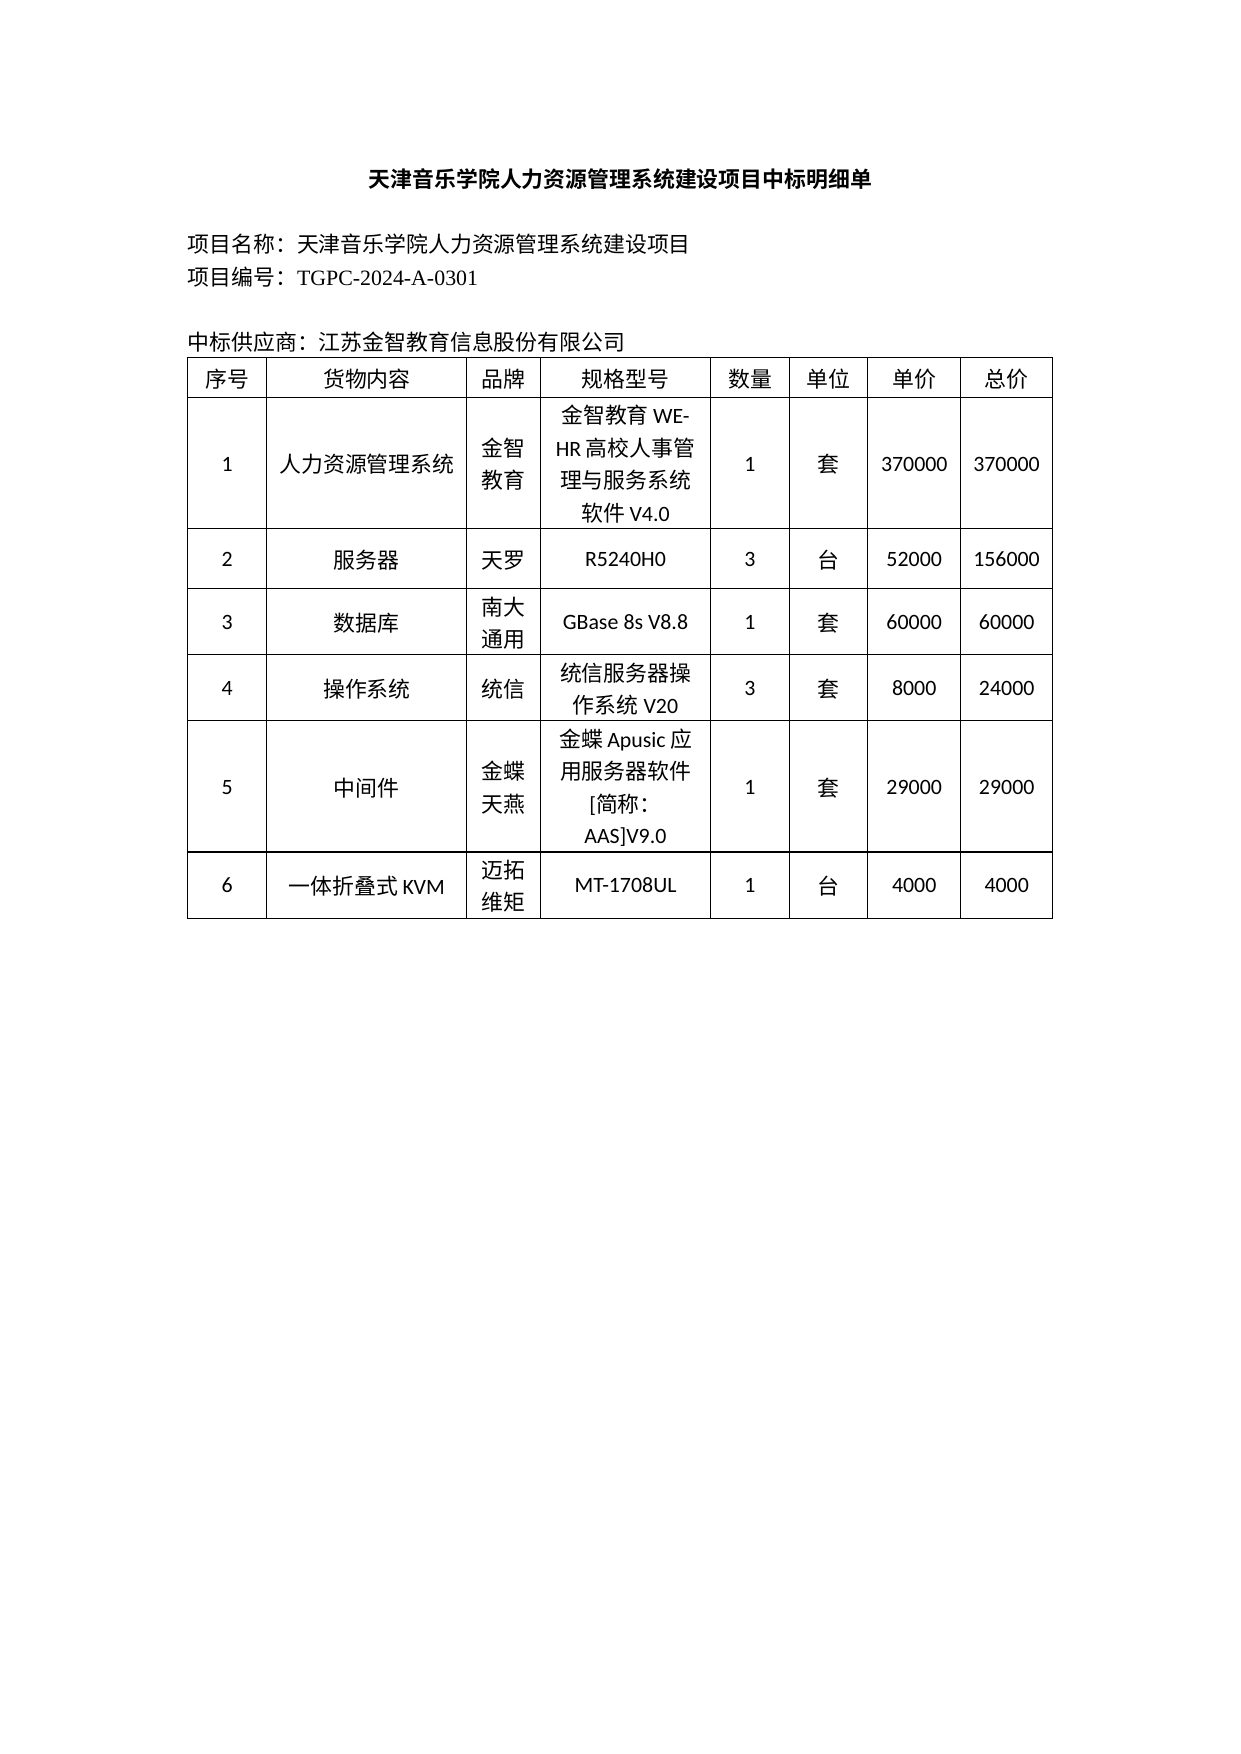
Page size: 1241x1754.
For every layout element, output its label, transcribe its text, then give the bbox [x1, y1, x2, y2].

table_header 规格型号 [541, 358, 710, 397]
table_cell 1 [188, 398, 266, 528]
table_cell 5 [188, 721, 266, 851]
table_cell 服务器 [267, 529, 466, 588]
table_cell R5240H0 [541, 529, 710, 588]
table_cell 52000 [868, 529, 960, 588]
table_cell GBase 8s V8.8 [541, 589, 710, 654]
table_header 单位 [790, 358, 867, 397]
table_cell 金蝶Apusic应用服务器软件[简称：AAS]V9.0 [541, 721, 710, 851]
table_cell 套 [790, 398, 867, 528]
table_cell 8000 [868, 655, 960, 720]
table_cell 1 [711, 589, 789, 654]
table_cell MT-1708UL [541, 853, 710, 917]
table_cell 1 [711, 853, 789, 917]
table_header 单价 [868, 358, 960, 397]
table_header 品牌 [467, 358, 540, 397]
table_cell 156000 [961, 529, 1052, 588]
table_cell 数据库 [267, 589, 466, 654]
table_cell 4 [188, 655, 266, 720]
table_cell 金智教育WE-HR高校人事管理与服务系统软件V4.0 [541, 398, 710, 528]
table_cell 金智教育 [467, 398, 540, 528]
table_cell 金蝶天燕 [467, 721, 540, 851]
table_cell 套 [790, 721, 867, 851]
table_cell 24000 [961, 655, 1052, 720]
table_cell 台 [790, 529, 867, 588]
table_cell 1 [711, 398, 789, 528]
table_cell 套 [790, 589, 867, 654]
text 天津音乐学院人力资源管理系统建设项目中标明细单 [187, 162, 1053, 194]
table_cell 天罗 [467, 529, 540, 588]
table_cell 统信服务器操作系统 V20 [541, 655, 710, 720]
table_header 序号 [188, 358, 266, 397]
table_cell 29000 [868, 721, 960, 851]
text 项目名称：天津音乐学院人力资源管理系统建设项目 [187, 227, 1053, 259]
table_cell 3 [188, 589, 266, 654]
table_cell 4000 [868, 853, 960, 917]
table_cell 3 [711, 655, 789, 720]
table_cell 套 [790, 655, 867, 720]
table_cell 操作系统 [267, 655, 466, 720]
table_header 数量 [711, 358, 789, 397]
table_cell 60000 [961, 589, 1052, 654]
table_cell 1 [711, 721, 789, 851]
table_cell 人力资源管理系统 [267, 398, 466, 528]
table_cell 一体折叠式KVM [267, 853, 466, 917]
table_header 总价 [961, 358, 1052, 397]
table_cell 统信 [467, 655, 540, 720]
table_cell 台 [790, 853, 867, 917]
table_cell 29000 [961, 721, 1052, 851]
table_cell 60000 [868, 589, 960, 654]
text 中标供应商：江苏金智教育信息股份有限公司 [187, 324, 1053, 357]
table_cell 中间件 [267, 721, 466, 851]
table_cell 迈拓维矩 [467, 853, 540, 917]
table_cell 2 [188, 529, 266, 588]
table_header 货物内容 [267, 358, 466, 397]
table_cell 6 [188, 853, 266, 917]
table_cell 4000 [961, 853, 1052, 917]
table_cell 370000 [961, 398, 1052, 528]
text 项目编号：TGPC-2024-A-0301 [187, 259, 1053, 292]
table_cell 3 [711, 529, 789, 588]
table_cell 南大通用 [467, 589, 540, 654]
table_cell 370000 [868, 398, 960, 528]
